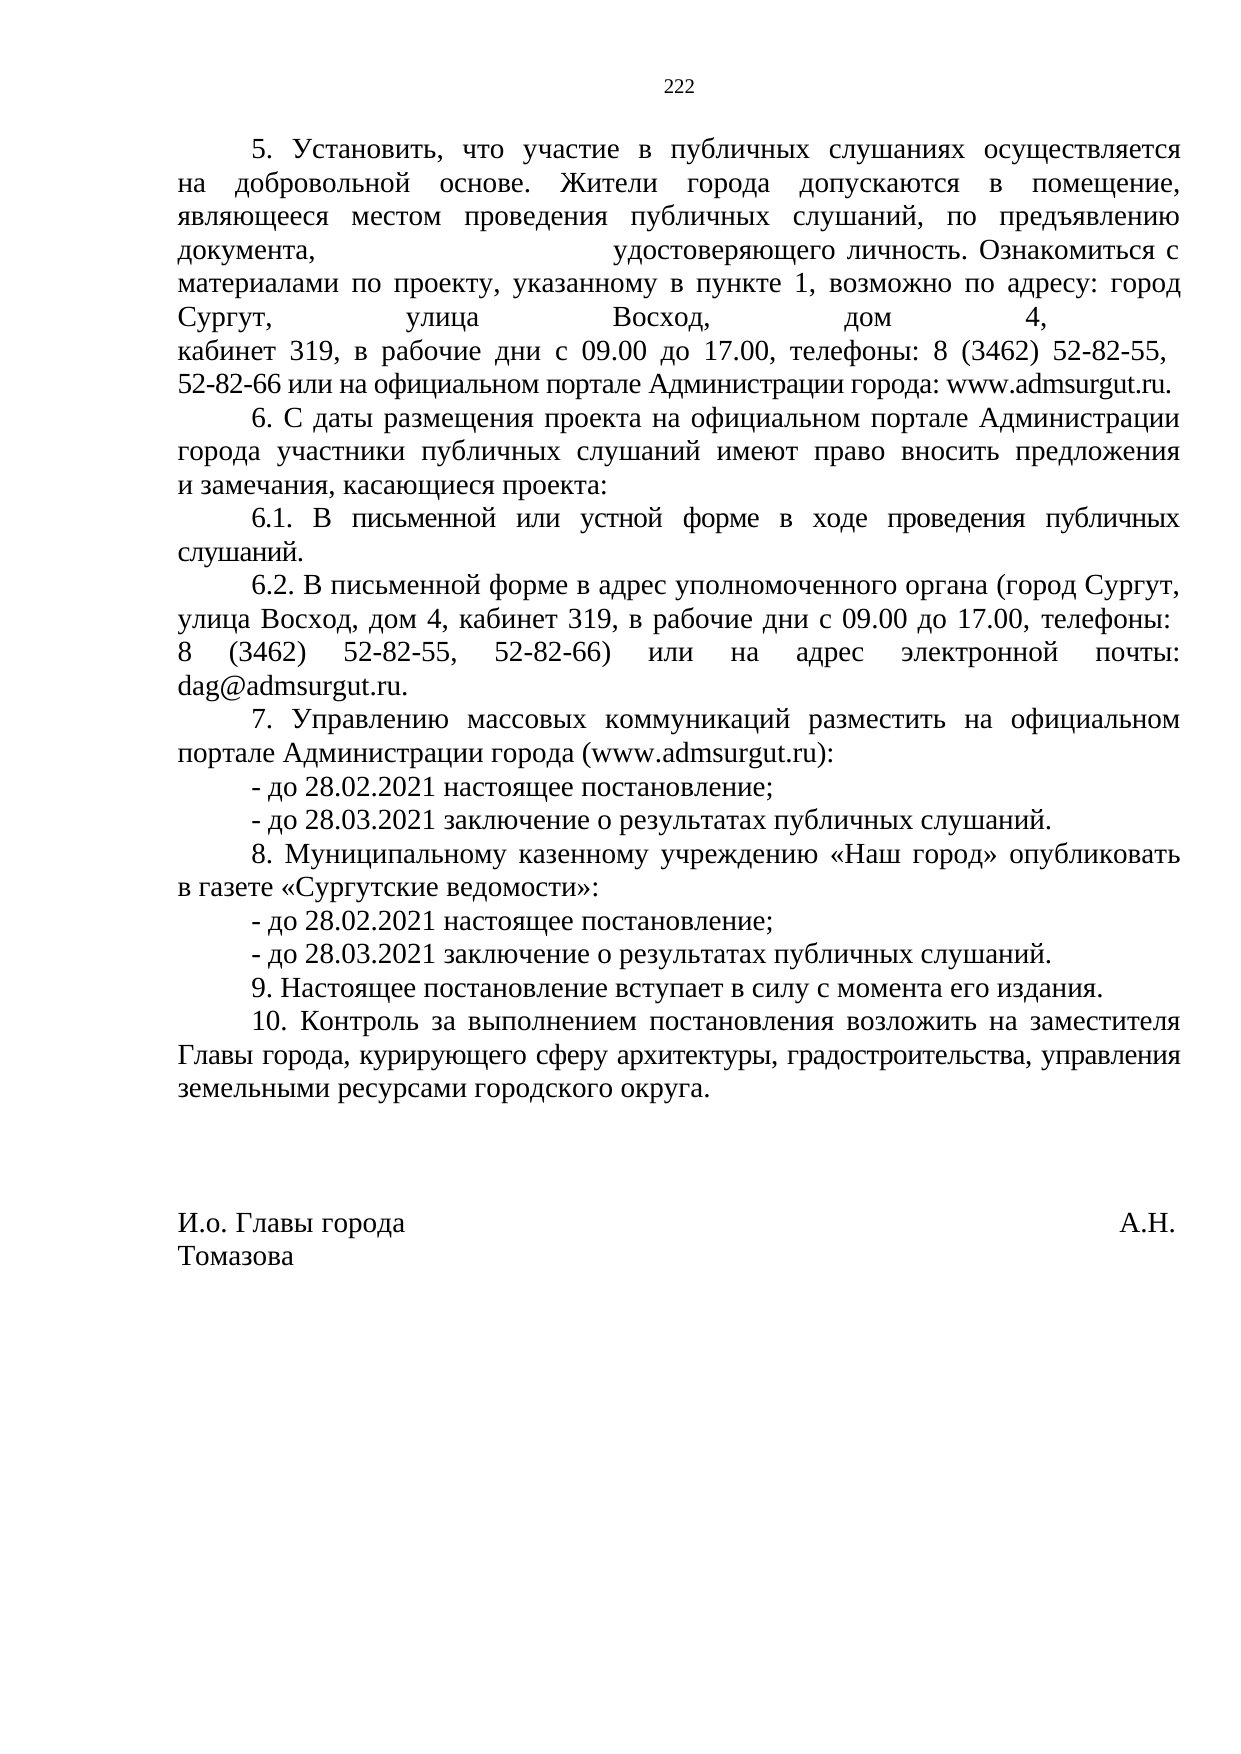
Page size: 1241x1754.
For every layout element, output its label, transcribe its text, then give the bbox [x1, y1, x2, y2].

text - до 28.02.2021 настоящее постановление; [177, 769, 1181, 802]
text 6. С даты размещения проекта на официальном портале Администрации города участники публичных слушаний имеют право вносить предложения и замечания, касающиеся проекта: [177, 400, 1181, 500]
text 7. Управлению массовых коммуникаций разместить на официальном портале Администрации города (www.admsurgut.ru): [177, 702, 1181, 769]
text - до 28.03.2021 заключение о результатах публичных слушаний. [177, 802, 1181, 836]
text - до 28.02.2021 настоящее постановление; [177, 903, 1181, 936]
text 8. Муниципальному казенному учреждению «Наш город» опубликовать в газете «Сургутские ведомости»: [177, 836, 1181, 903]
text И.о. Главы города А.Н. Томазова [177, 1205, 1181, 1272]
text 10. Контроль за выполнением постановления возложить на заместителя Главы города, курирующего сферу архитектуры, градостроительства, управления земельными ресурсами городского округа. [177, 1003, 1181, 1104]
text 6.1. В письменной или устной форме в ходе проведения публичных слушаний. [177, 500, 1181, 567]
text 9. Настоящее постановление вступает в силу с момента его издания. [177, 970, 1181, 1003]
text 6.2. В письменной форме в адрес уполномоченного органа (город Сургут, улица Восход, дом 4, кабинет 319, в рабочие дни с 09.00 до 17.00, телефоны: 8 (3462) 52-82-55, 52-82-66) или на адрес электронной почты: dag@admsurgut.ru. [177, 567, 1181, 702]
text - до 28.03.2021 заключение о результатах публичных слушаний. [177, 936, 1181, 970]
text 5. Установить, что участие в публичных слушаниях осуществляется на добровольной основе. Жители города допускаются в помещение, являющееся местом проведения публичных слушаний, по предъявлению документа, удостоверяющего личность. Ознакомиться с материалами по проекту, указанному в пункте 1, возможно по адресу: город Сургут, улица Восход, дом 4, кабинет 319, в рабочие дни с 09.00 до 17.00, телефоны: 8 (3462) 52-82-55, 52-82-66 или на официальном портале Администрации города: www.admsurgut.ru. [177, 131, 1181, 400]
